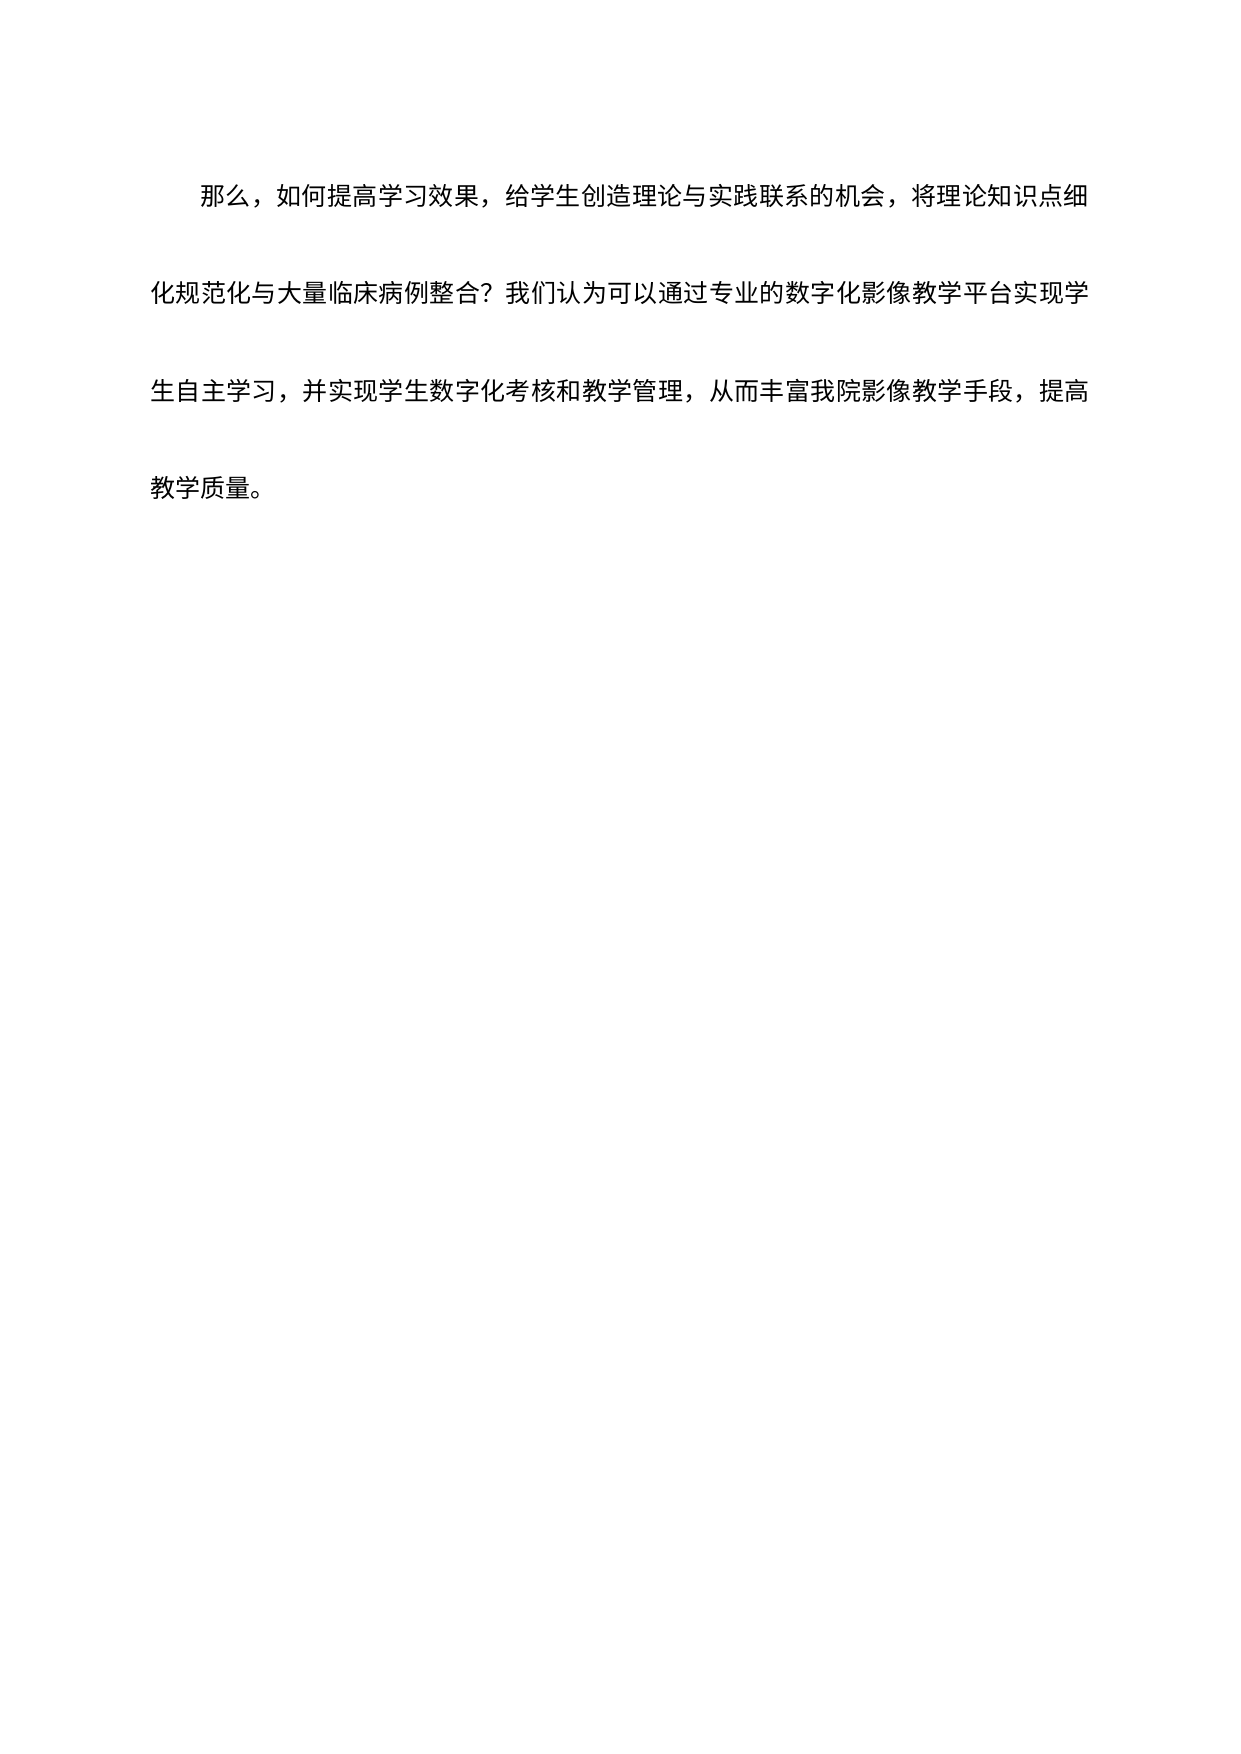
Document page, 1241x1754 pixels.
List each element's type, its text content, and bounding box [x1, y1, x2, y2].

text 那么，如何提高学习效果，给学生创造理论与实践联系的机会，将理论知识点细化规范化与大量临床病例整合？我们认为可以通过专业的数字化影像教学平台实现学生自主学习，并实现学生数字化考核和教学管理，从而丰富我院影像教学手段，提高教学质量。 [150, 162, 1090, 519]
